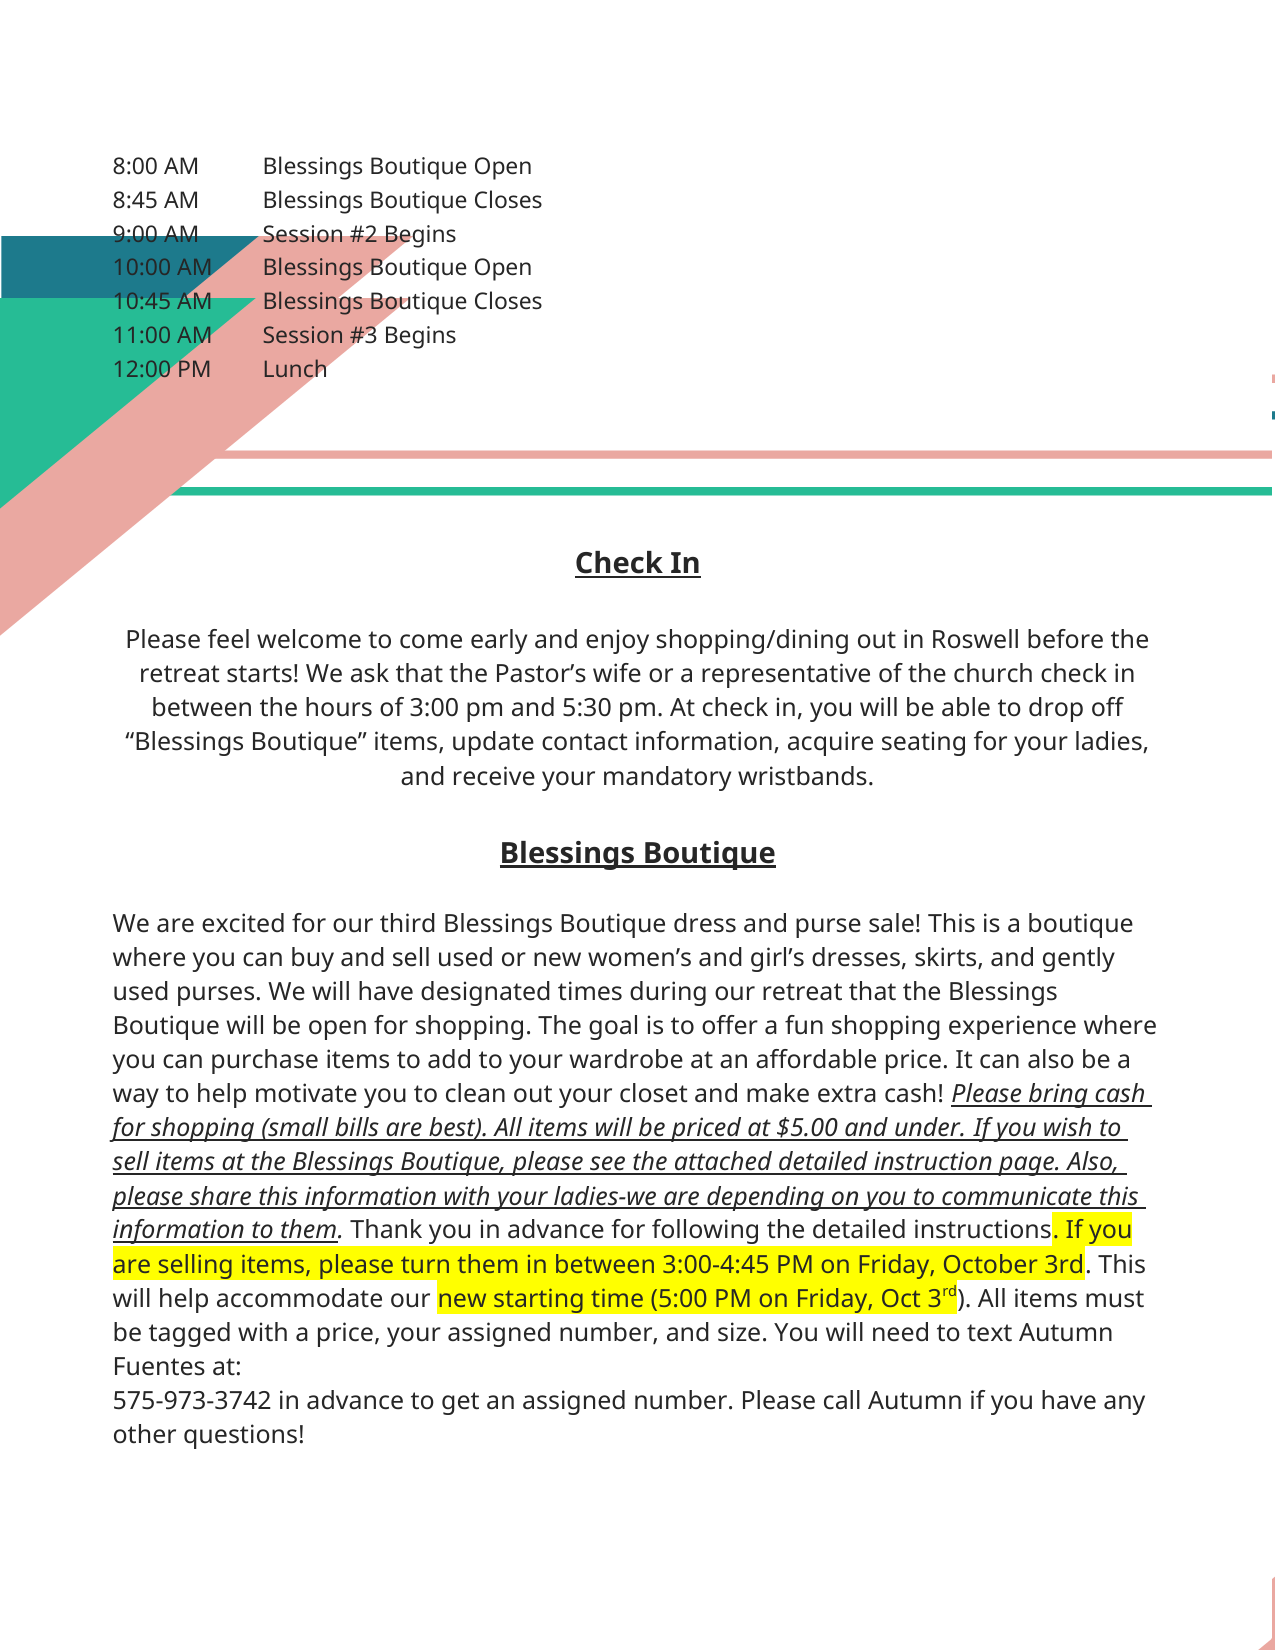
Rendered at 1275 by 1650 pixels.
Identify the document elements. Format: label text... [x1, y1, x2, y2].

text 8:45 AM Blessings Boutique Closes [112, 184, 1162, 215]
text 575-973-3742 in advance to get an assigned number. Please call Autumn if you have any other questions! [112, 1382, 1162, 1451]
text We are excited for our third Blessings Boutique dress and purse sale! This is a boutique where you can buy and sell used or new women’s and girl’s dresses, skirts, and gently used purses. We will have designated times during our retreat that the Blessings Boutique will be open for shopping. The goal is to offer a fun shopping experience where you can purchase items to add to your wardrobe at an affordable price. It can also be a way to help motivate you to clean out your closet and make extra cash! Please bring cash for shopping (small bills are best). All items will be priced at $5.00 and under. If you wish to sell items at the Blessings Boutique, please see the attached detailed instruction page. Also, please share this information with your ladies-we are depending on you to communicate this information to them. Thank you in advance for following the detailed instructions. If you are selling items, please turn them in between 3:00-4:45 PM on Friday, October 3rd. This will help accommodate our new starting time (5:00 PM on Friday, Oct 3rd). All items must be tagged with a price, your assigned number, and size. You will need to text Autumn Fuentes at: [112, 906, 1162, 1382]
picture [0, 236, 1275, 1650]
text 10:45 AM Blessings Boutique Closes [112, 285, 1162, 316]
text Please feel welcome to come early and enjoy shopping/dining out in Roswell before the retreat starts! We ask that the Pastor’s wife or a representative of the church check in between the hours of 3:00 pm and 5:30 pm. At check in, you will be able to drop off “Blessings Boutique” items, update contact information, acquire seating for your ladies, and receive your mandatory wristbands. [112, 622, 1162, 792]
text 10:00 AM Blessings Boutique Open [112, 251, 1162, 282]
text 8:00 AM Blessings Boutique Open [112, 150, 1162, 181]
text Blessings Boutique [112, 832, 1162, 872]
text 11:00 AM Session #3 Begins [112, 319, 1162, 350]
text Check In [112, 542, 1162, 582]
text 9:00 AM Session #2 Begins [112, 217, 1162, 249]
text 12:00 PM Lunch [112, 352, 1162, 384]
